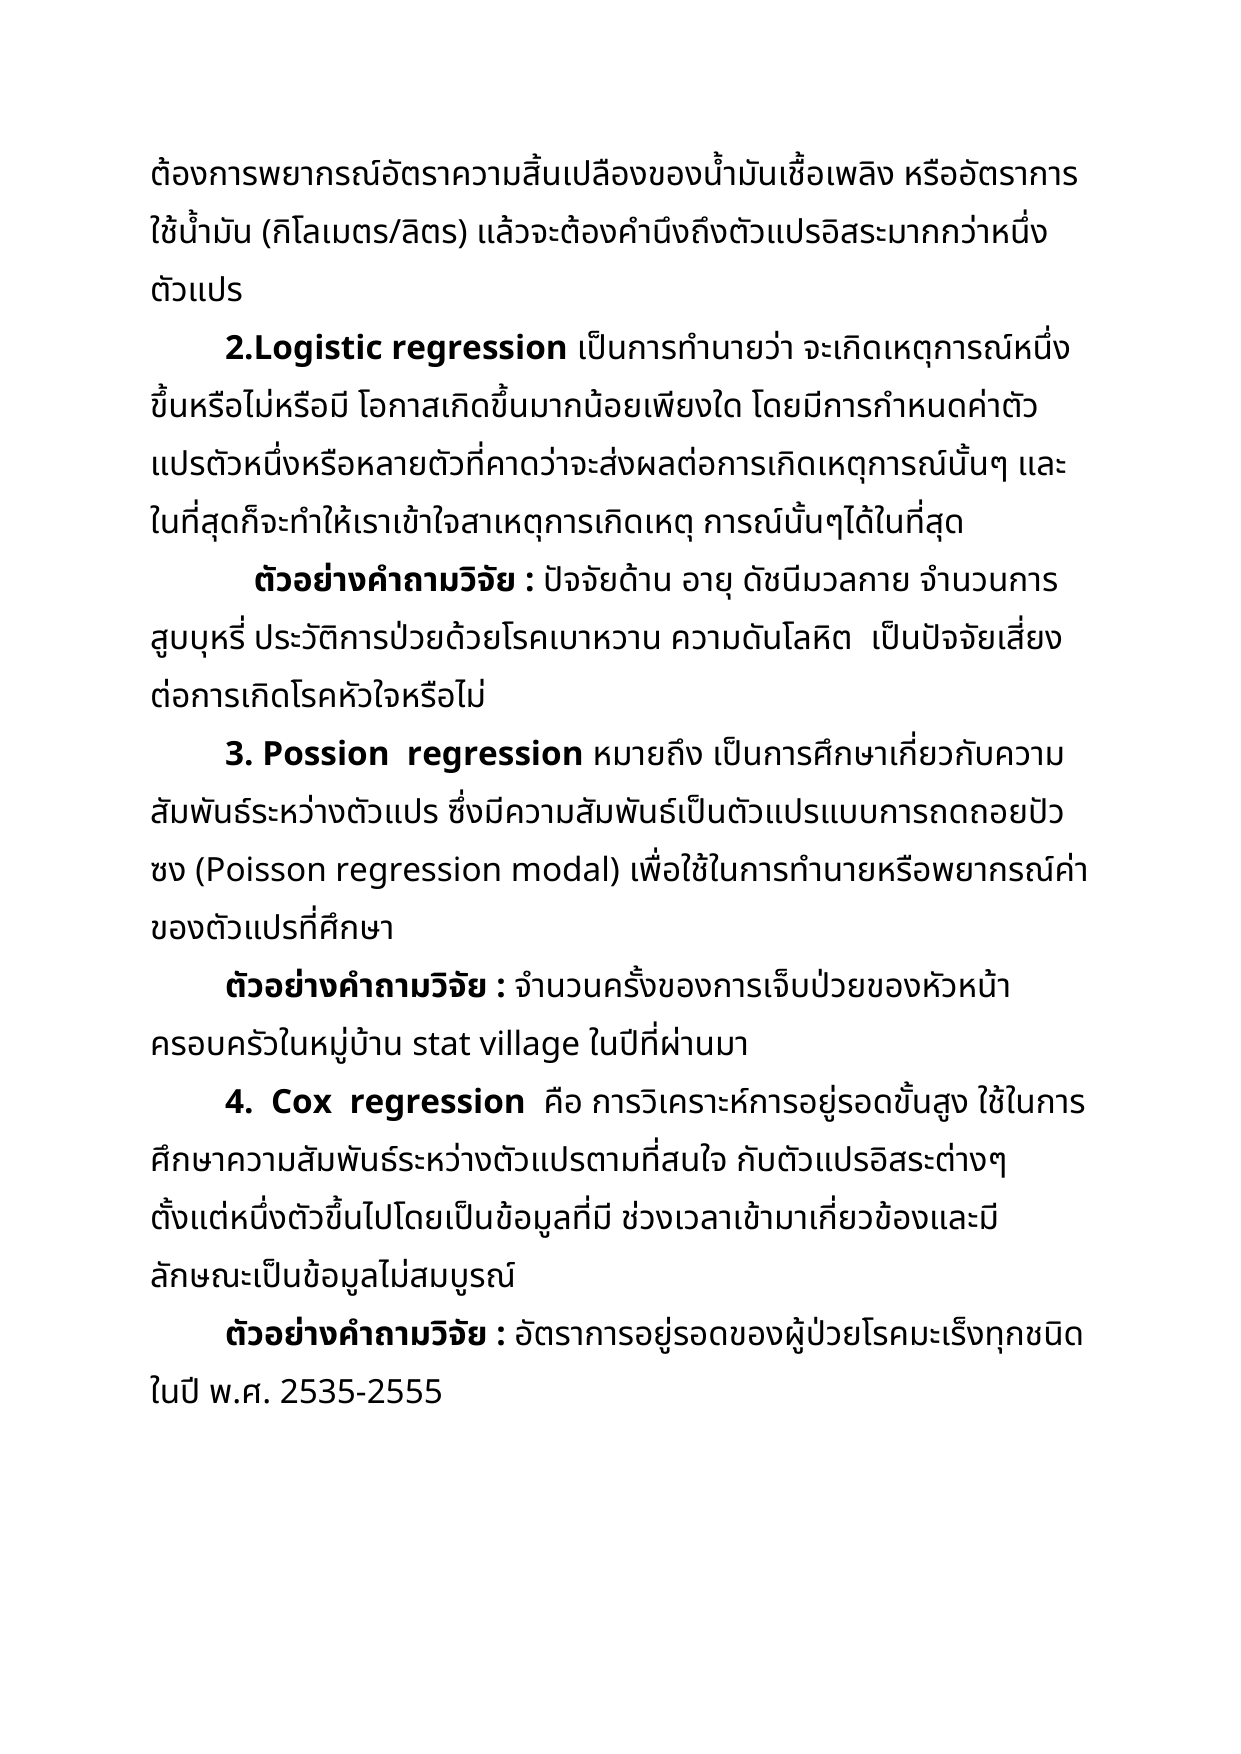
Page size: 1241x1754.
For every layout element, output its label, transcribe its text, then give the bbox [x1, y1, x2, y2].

text ตัวอย่างคำถามวิจัย : อัตราการอยู่รอดของผู้ป่วยโรคมะเร็งทุกชนิดในปี พ.ศ. 2535-2555 [150, 1310, 1090, 1419]
text 2.Logistic regression เป็นการทำนายว่า จะเกิดเหตุการณ์หนึ่งขึ้นหรือไม่หรือมี โอกาสเกิดขึ้นมากน้อยเพียงใด โดยมีการกำหนดค่าตัวแปรตัวหนึ่งหรือหลายตัวที่คาดว่าจะส่งผลต่อการเกิดเหตุการณ์นั้นๆ และในที่สุดก็จะทำให้เราเข้าใจสาเหตุการเกิดเหตุ การณ์นั้นๆได้ในที่สุด [150, 324, 1090, 548]
text ตัวอย่างคำถามวิจัย : ปัจจัยด้าน อายุ ดัชนีมวลกาย จำนวนการสูบบุหรี่ ประวัติการป่วยด้วยโรคเบาหวาน ความดันโลหิต เป็นปัจจัยเสี่ยงต่อการเกิดโรคหัวใจหรือไม่ [150, 556, 1090, 722]
text 4. Cox regression คือ การวิเคราะห์การอยู่รอดขั้นสูง ใช้ในการศึกษาความสัมพันธ์ระหว่างตัวแปรตามที่สนใจ กับตัวแปรอิสระต่างๆ ตั้งแต่หนึ่งตัวขึ้นไปโดยเป็นข้อมูลที่มี ช่วงเวลาเข้ามาเกี่ยวข้องและมีลักษณะเป็นข้อมูลไม่สมบูรณ์ [150, 1078, 1090, 1302]
text 3. Possion regression หมายถึง เป็นการศึกษาเกี่ยวกับความสัมพันธ์ระหว่างตัวแปร ซึ่งมีความสัมพันธ์เป็นตัวแปรแบบการถดถอยปัวซง (Poisson regression modal) เพื่อใช้ในการทำนายหรือพยากรณ์ค่าของตัวแปรที่ศึกษา [150, 730, 1090, 954]
text ตัวอย่างคำถามวิจัย : จำนวนครั้งของการเจ็บป่วยของหัวหน้าครอบครัวในหมู่บ้าน stat village ในปีที่ผ่านมา [150, 962, 1090, 1071]
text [150, 150, 1090, 316]
